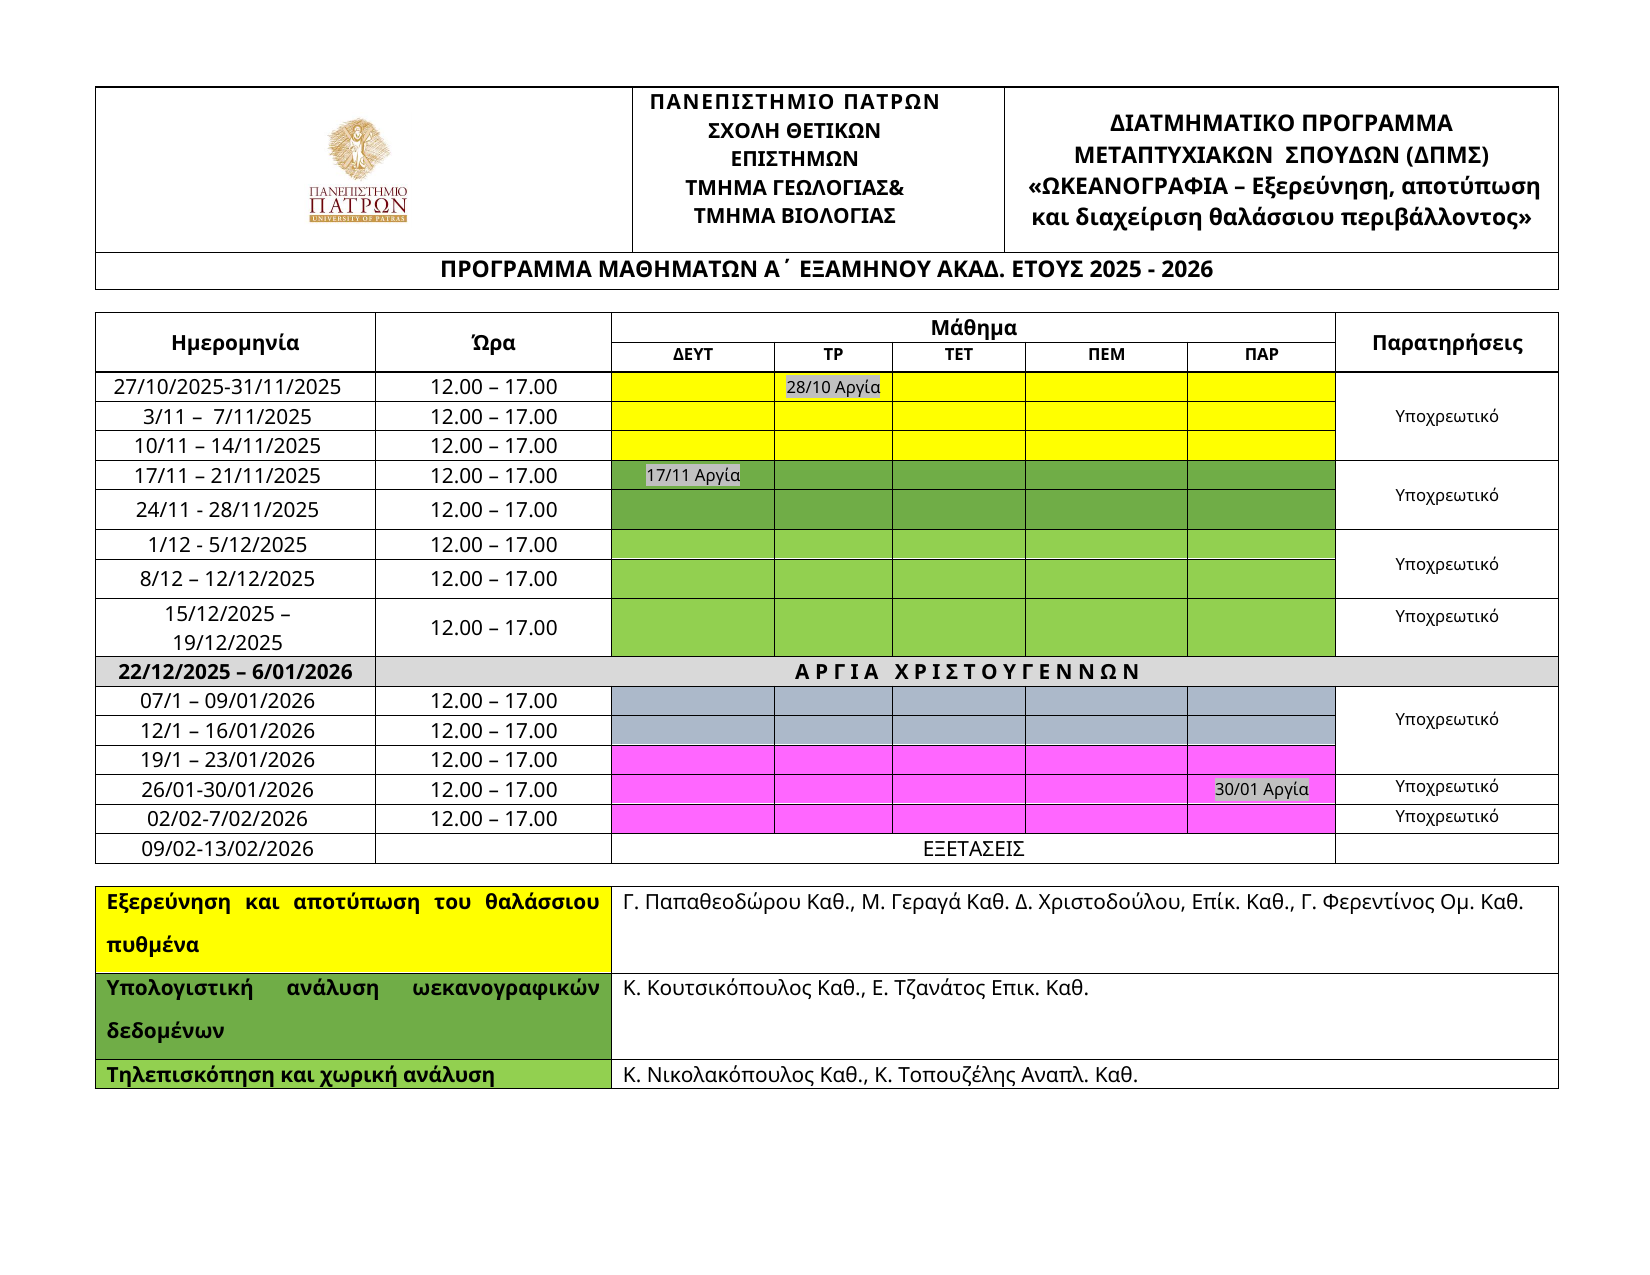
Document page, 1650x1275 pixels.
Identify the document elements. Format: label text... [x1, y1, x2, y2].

table_cell [1188, 746, 1335, 774]
table_cell [775, 599, 892, 656]
table_cell 12.00 – 17.00 [376, 775, 611, 803]
table_cell [775, 431, 892, 460]
table_cell Κ. Κουτσικόπουλος Καθ., Ε. Τζανάτος Επικ. Καθ. [612, 974, 1558, 1059]
table_cell [775, 461, 892, 489]
table_cell [1188, 716, 1335, 744]
table_cell [893, 461, 1025, 489]
table_cell [1026, 775, 1187, 803]
table_cell 17/11 – 21/11/2025 [96, 461, 375, 489]
picture [304, 112, 412, 228]
table_header Ώρα [376, 313, 611, 371]
table_cell [775, 687, 892, 715]
table_header ΠΑΝΕΠΙΣΤΗΜΙΟ ΠΑΤΡΩΝ ΣΧΟΛΗ ΘΕΤΙΚΩΝ ΕΠΙΣΤΗΜΩΝ ΤΜΗΜΑ ΓΕΩΛΟΓΙΑΣ& ΤΜΗΜΑ ΒΙΟΛΟΓΙΑΣ [633, 88, 1004, 252]
table_cell [1336, 834, 1558, 862]
table_cell [1188, 805, 1335, 833]
table_cell 12.00 – 17.00 [376, 431, 611, 460]
table_cell 1/12 - 5/12/2025 [96, 530, 375, 558]
table_cell [893, 746, 1025, 774]
table_cell 12.00 – 17.00 [376, 402, 611, 430]
table_cell [1026, 560, 1187, 598]
table_cell ΠΑΡ [1188, 343, 1335, 371]
table_cell [893, 530, 1025, 558]
table_cell 07/1 – 09/01/2026 [96, 687, 375, 715]
table_cell [1026, 490, 1187, 529]
table_cell 17/11 Αργία [612, 461, 774, 489]
table_cell [893, 775, 1025, 803]
table_cell 12.00 – 17.00 [376, 461, 611, 489]
table_cell 12.00 – 17.00 [376, 716, 611, 744]
table_cell [775, 746, 892, 774]
table_cell [893, 560, 1025, 598]
table_cell [1188, 373, 1335, 401]
table_cell ΠΡΟΓΡΑΜΜΑ ΜΑΘΗΜΑΤΩΝ Α΄ ΕΞΑΜΗΝΟΥ ΑΚΑΔ. ΕΤΟΥΣ 2025 - 2026 [96, 253, 1558, 288]
table_cell [612, 530, 774, 558]
table_cell [1026, 599, 1187, 656]
table_header Γ. Παπαθεοδώρου Καθ., Μ. Γεραγά Καθ. Δ. Χριστοδούλου, Επίκ. Καθ., Γ. Φερεντίνος Ομ. Καθ. [612, 887, 1558, 972]
table_cell 12.00 – 17.00 [376, 530, 611, 558]
table_cell [893, 373, 1025, 401]
table_cell 12.00 – 17.00 [376, 746, 611, 774]
table_cell Υποχρεωτικό [1336, 461, 1558, 529]
table_cell [1026, 746, 1187, 774]
table_cell 09/02-13/02/2026 [96, 834, 375, 862]
table_cell Υποχρεωτικό [1336, 373, 1558, 460]
table_cell [775, 805, 892, 833]
table_cell [893, 687, 1025, 715]
table_header Εξερεύνηση και αποτύπωση του θαλάσσιου πυθμένα [96, 887, 611, 972]
table_cell [1026, 431, 1187, 460]
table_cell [612, 1060, 1558, 1088]
table_cell Υποχρεωτικό [1336, 530, 1558, 598]
table_cell Υπολογιστική ανάλυση ωεκανογραφικών δεδομένων [96, 974, 611, 1059]
table_cell [612, 805, 774, 833]
table_cell 19/1 – 23/01/2026 [96, 746, 375, 774]
table_cell 15/12/2025 – 19/12/2025 [96, 599, 375, 656]
table_header Ημερομηνία [96, 313, 375, 371]
table_cell [1026, 716, 1187, 744]
table_cell [1026, 530, 1187, 558]
table_cell [1188, 461, 1335, 489]
table_cell [1188, 599, 1335, 656]
table_cell [893, 490, 1025, 529]
table_cell [612, 687, 774, 715]
table_cell Υποχρεωτικό [1336, 687, 1558, 774]
table_cell [1026, 687, 1187, 715]
table_cell 12.00 – 17.00 [376, 687, 611, 715]
table_cell [893, 402, 1025, 430]
table_cell [893, 599, 1025, 656]
table_header Μάθημα [612, 313, 1335, 342]
table_cell 26/01-30/01/2026 [96, 775, 375, 803]
table_cell 30/01 Αργία [1188, 775, 1335, 803]
table_header Παρατηρήσεις [1336, 313, 1558, 371]
table_cell [376, 834, 611, 862]
table_cell [1188, 490, 1335, 529]
table_cell Υποχρεωτικό [1336, 805, 1558, 833]
table_cell 22/12/2025 – 6/01/2026 [96, 657, 375, 686]
table_cell 12.00 – 17.00 [376, 560, 611, 598]
table_cell [1188, 687, 1335, 715]
table_cell [1026, 402, 1187, 430]
table_cell [612, 431, 774, 460]
table_cell [612, 746, 774, 774]
table_cell Υποχρεωτικό [1336, 775, 1558, 803]
table_cell [775, 530, 892, 558]
table_cell [775, 716, 892, 744]
table_cell [1026, 805, 1187, 833]
table_cell Υποχρεωτικό [1336, 599, 1558, 656]
table_cell 24/11 - 28/11/2025 [96, 490, 375, 529]
table_cell 27/10/2025-31/11/2025 [96, 373, 375, 401]
table_cell [893, 805, 1025, 833]
table_cell 12/1 – 16/01/2026 [96, 716, 375, 744]
table_cell [1026, 461, 1187, 489]
table_cell 8/12 – 12/12/2025 [96, 560, 375, 598]
table_cell 02/02-7/02/2026 [96, 805, 375, 833]
table_cell [612, 560, 774, 598]
table_cell [1026, 373, 1187, 401]
table_cell [775, 490, 892, 529]
table_cell [612, 490, 774, 529]
table_cell 28/10 Αργία [775, 373, 892, 401]
table_cell ΕΞΕΤΑΣΕΙΣ [612, 834, 1335, 862]
table_cell 3/11 – 7/11/2025 [96, 402, 375, 430]
table_cell [893, 431, 1025, 460]
table_cell ΤΕΤ [893, 343, 1025, 371]
table_header ΔΙΑΤΜΗΜΑΤΙΚΟ ΠΡΟΓΡΑΜΜΑ ΜΕΤΑΠΤΥΧΙΑΚΩΝ ΣΠΟΥΔΩΝ (ΔΠΜΣ) «ΩΚΕΑΝΟΓΡΑΦΙΑ – Εξερεύνηση, αποτύπωση και διαχείριση θαλάσσιου περιβάλλοντος» [1005, 88, 1558, 252]
table_cell [1188, 560, 1335, 598]
table_cell 12.00 – 17.00 [376, 599, 611, 656]
table_cell ΤΡ [775, 343, 892, 371]
table_cell 12.00 – 17.00 [376, 490, 611, 529]
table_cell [96, 1060, 611, 1088]
table_cell [612, 373, 774, 401]
table_cell [893, 716, 1025, 744]
table_cell [612, 716, 774, 744]
table_cell [1188, 530, 1335, 558]
table_cell ΔΕΥΤ [612, 343, 774, 371]
table_cell Α Ρ Γ Ι Α Χ Ρ Ι Σ Τ Ο Υ Γ Ε Ν Ν Ω Ν [376, 657, 1558, 686]
table_header [96, 88, 632, 252]
table_cell [612, 775, 774, 803]
table_cell [612, 402, 774, 430]
table_cell [1188, 431, 1335, 460]
table_cell ΠΕΜ [1026, 343, 1187, 371]
table_cell [612, 599, 774, 656]
table_cell [1188, 402, 1335, 430]
table_cell 12.00 – 17.00 [376, 805, 611, 833]
table_cell [775, 560, 892, 598]
table_cell [775, 402, 892, 430]
table_cell 12.00 – 17.00 [376, 373, 611, 401]
table_cell 10/11 – 14/11/2025 [96, 431, 375, 460]
table_cell [775, 775, 892, 803]
